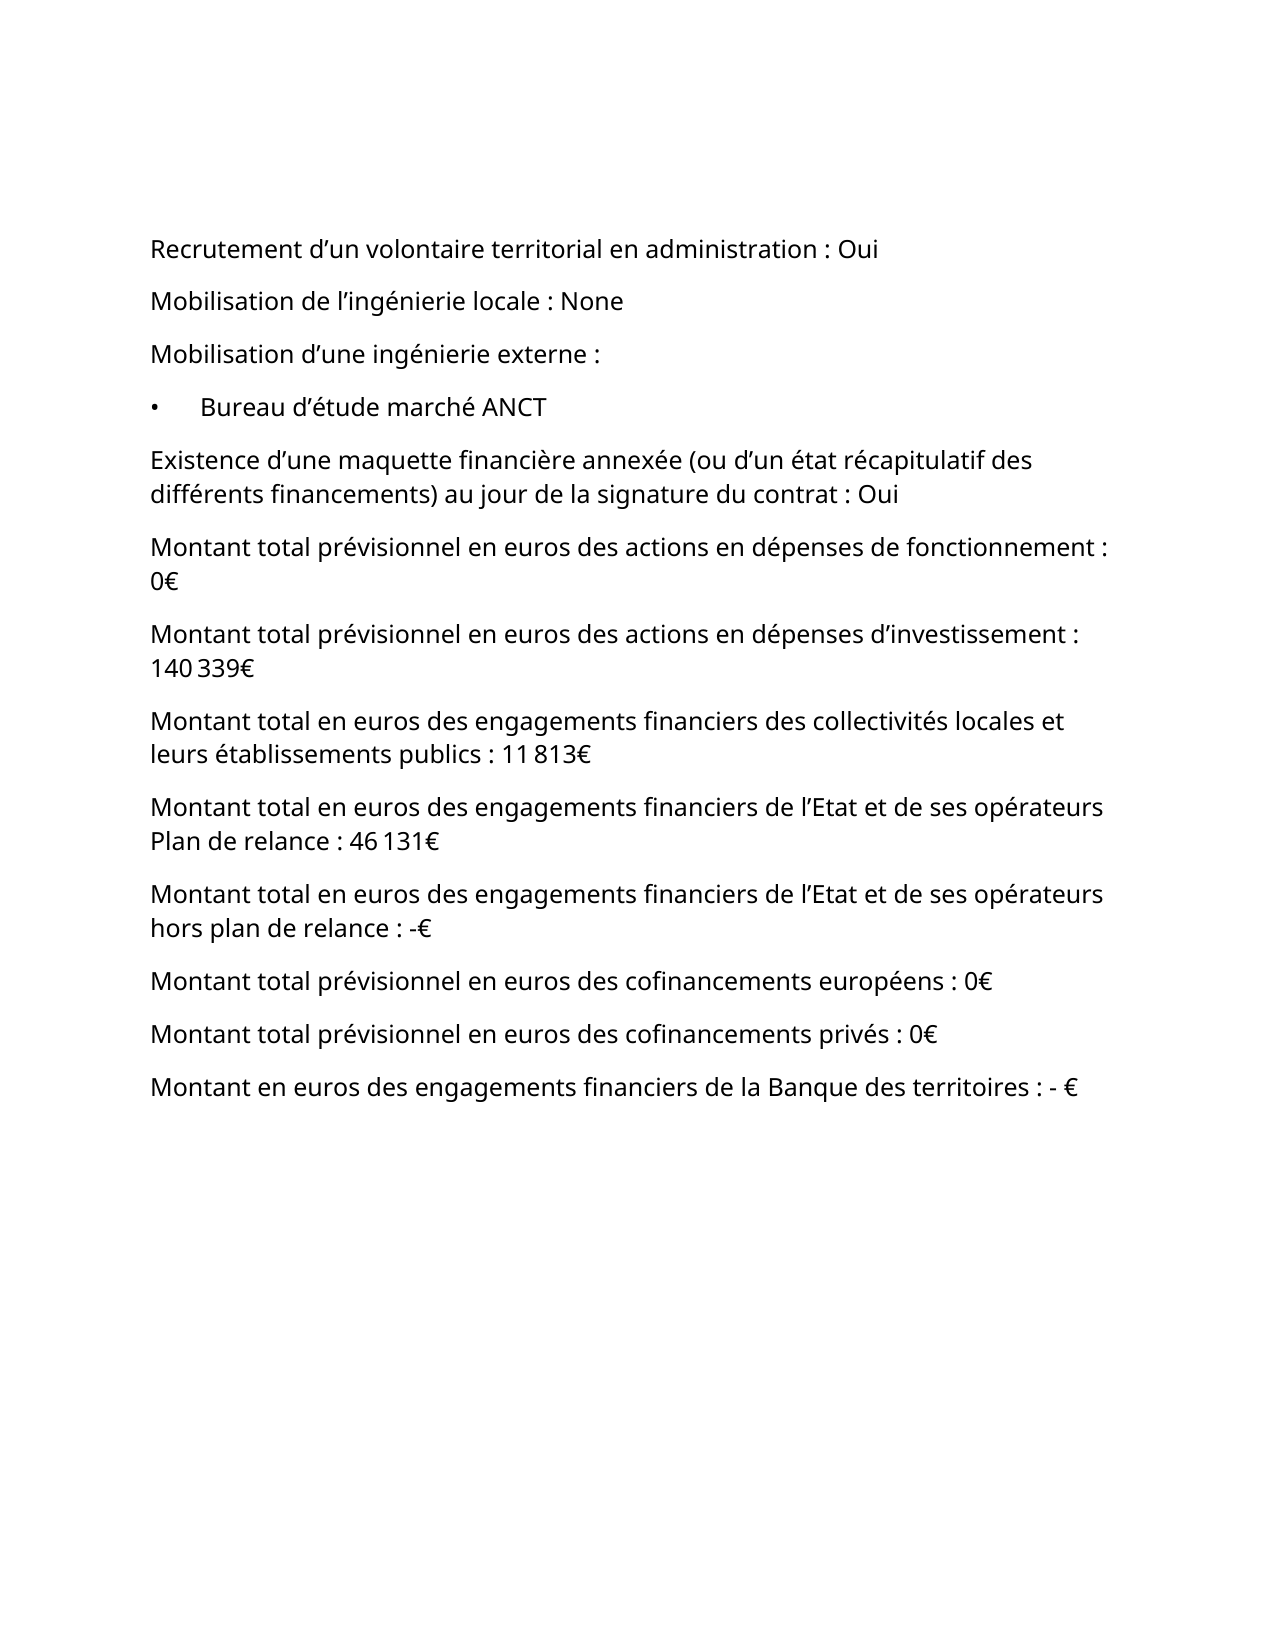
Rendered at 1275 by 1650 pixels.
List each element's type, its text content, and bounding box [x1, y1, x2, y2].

text Montant total prévisionnel en euros des actions en dépenses de fonctionnement : 0€ [150, 529, 1125, 597]
text Montant total en euros des engagements financiers de l’Etat et de ses opérateurs hors plan de relance : -€ [150, 877, 1125, 945]
text Montant en euros des engagements financiers de la Banque des territoires : - € [150, 1069, 1125, 1103]
text Mobilisation d’une ingénierie externe : [150, 337, 1125, 371]
text Montant total prévisionnel en euros des cofinancements européens : 0€ [150, 964, 1125, 998]
text Montant total en euros des engagements financiers de l’Etat et de ses opérateurs Plan de relance : 46 131€ [150, 790, 1125, 858]
text Existence d’une maquette financière annexée (ou d’un état récapitulatif des différents financements) au jour de la signature du contrat : Oui [150, 442, 1125, 511]
text Montant total prévisionnel en euros des cofinancements privés : 0€ [150, 1017, 1125, 1051]
list Bureau d’étude marché ANCT [150, 390, 1125, 424]
text Mobilisation de l’ingénierie locale : None [150, 284, 1125, 318]
text Recrutement d’un volontaire territorial en administration : Oui [150, 231, 1125, 265]
text Montant total prévisionnel en euros des actions en dépenses d’investissement : 140 339€ [150, 616, 1125, 684]
text Montant total en euros des engagements financiers des collectivités locales et leurs établissements publics : 11 813€ [150, 703, 1125, 771]
